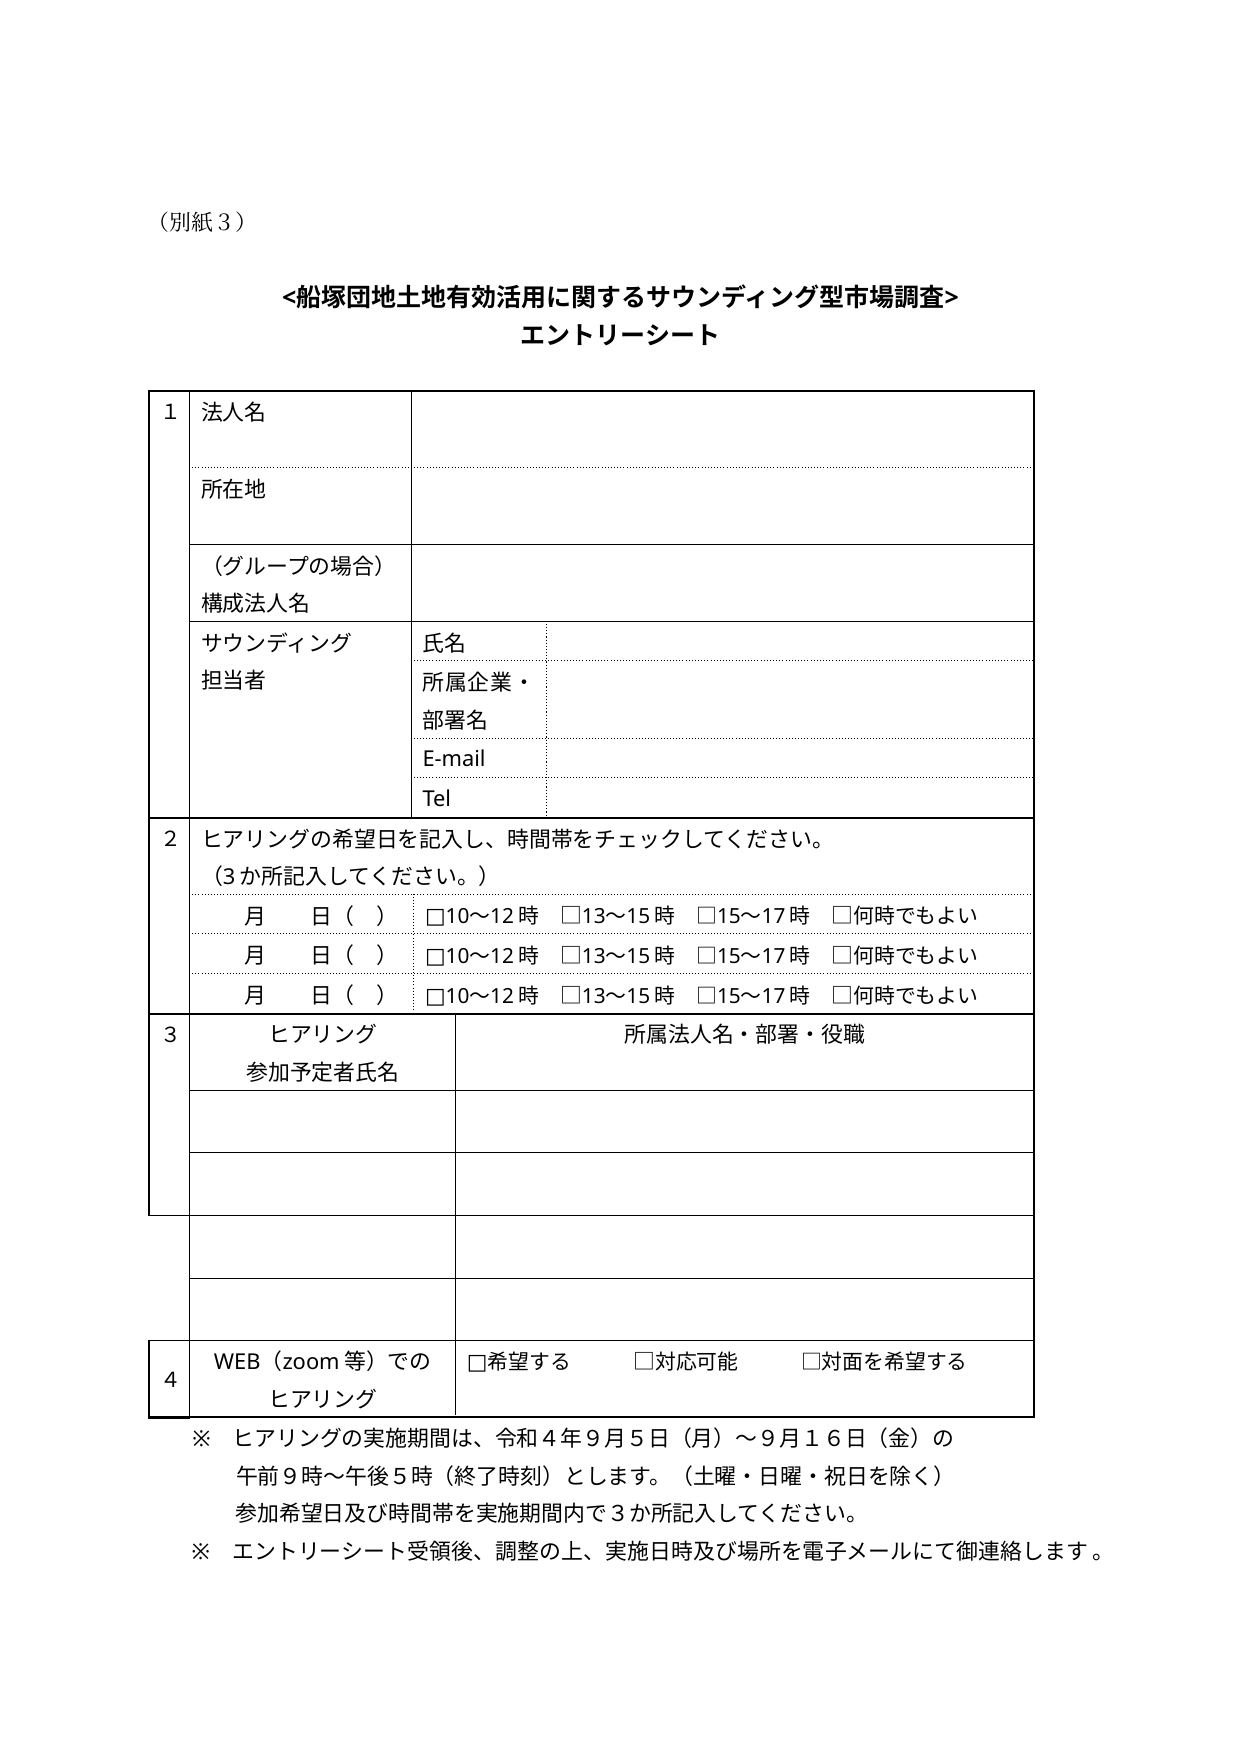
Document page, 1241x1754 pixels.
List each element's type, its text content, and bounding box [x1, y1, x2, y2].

table_cell 月 日（ ） [190, 973, 413, 1012]
table_cell [456, 1091, 1033, 1152]
table_cell 所在地 [190, 467, 411, 544]
table_cell 月 日（ ） [190, 894, 413, 933]
table_cell [412, 545, 1033, 621]
table_cell （グループの場合） 構成法人名 [190, 545, 411, 621]
text エントリーシート [148, 314, 1092, 352]
table_cell [412, 467, 1033, 544]
table_cell 氏名 [412, 622, 546, 660]
table_cell サウンディング 担当者 [190, 622, 411, 817]
table_cell E-mail [412, 738, 546, 777]
table_cell □10～12時 □13～15時 □15～17時 □何時でもよい [414, 933, 1033, 973]
table_cell WEB（zoom等）での ヒアリング [190, 1341, 455, 1416]
table_cell [456, 1216, 1033, 1278]
table_cell [546, 738, 1033, 777]
table_cell [190, 1216, 455, 1278]
table_cell [546, 777, 1033, 817]
table_cell [456, 1153, 1033, 1215]
table_cell Tel [412, 777, 546, 817]
table_cell [456, 1279, 1033, 1340]
table_cell [190, 1153, 455, 1215]
table_cell [546, 660, 1033, 737]
text （別紙３） [148, 202, 1092, 239]
text ※ ヒアリングの実施期間は、令和４年９月５日（月）～９月１６日（金）の [192, 1418, 1092, 1456]
table_cell 月 日（ ） [190, 933, 413, 973]
table_cell [190, 1091, 455, 1152]
table_cell [190, 1279, 455, 1340]
table_header 法人名 [190, 392, 411, 467]
table_cell ４ [150, 1341, 189, 1416]
table_header [412, 392, 1033, 467]
table_cell ヒアリングの希望日を記入し、時間帯をチェックしてください。 （3か所記入してください。） [190, 819, 1033, 894]
table_cell □希望する □対応可能 □対面を希望する [455, 1341, 1033, 1416]
table_cell 所属法人名・部署・役職 [456, 1015, 1033, 1089]
table_cell ３ [150, 1015, 189, 1215]
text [191, 1531, 1092, 1568]
text <船塚団地土地有効活用に関するサウンディング型市場調査> [148, 277, 1092, 314]
table_cell [546, 622, 1033, 660]
table_cell □10～12時 □13～15時 □15～17時 □何時でもよい [414, 973, 1033, 1012]
table_cell ヒアリング 参加予定者氏名 [190, 1015, 455, 1089]
table_cell 所属企業・部署名 [412, 660, 546, 737]
text 参加希望日及び時間帯を実施期間内で３か所記入してください。 [192, 1493, 1092, 1531]
table_cell ２ [150, 819, 189, 1012]
text 午前９時～午後５時（終了時刻）とします。（土曜・日曜・祝日を除く） [236, 1456, 1092, 1493]
table_cell □10～12時 □13～15時 □15～17時 □何時でもよい [414, 894, 1033, 933]
table_header １ [150, 392, 189, 817]
